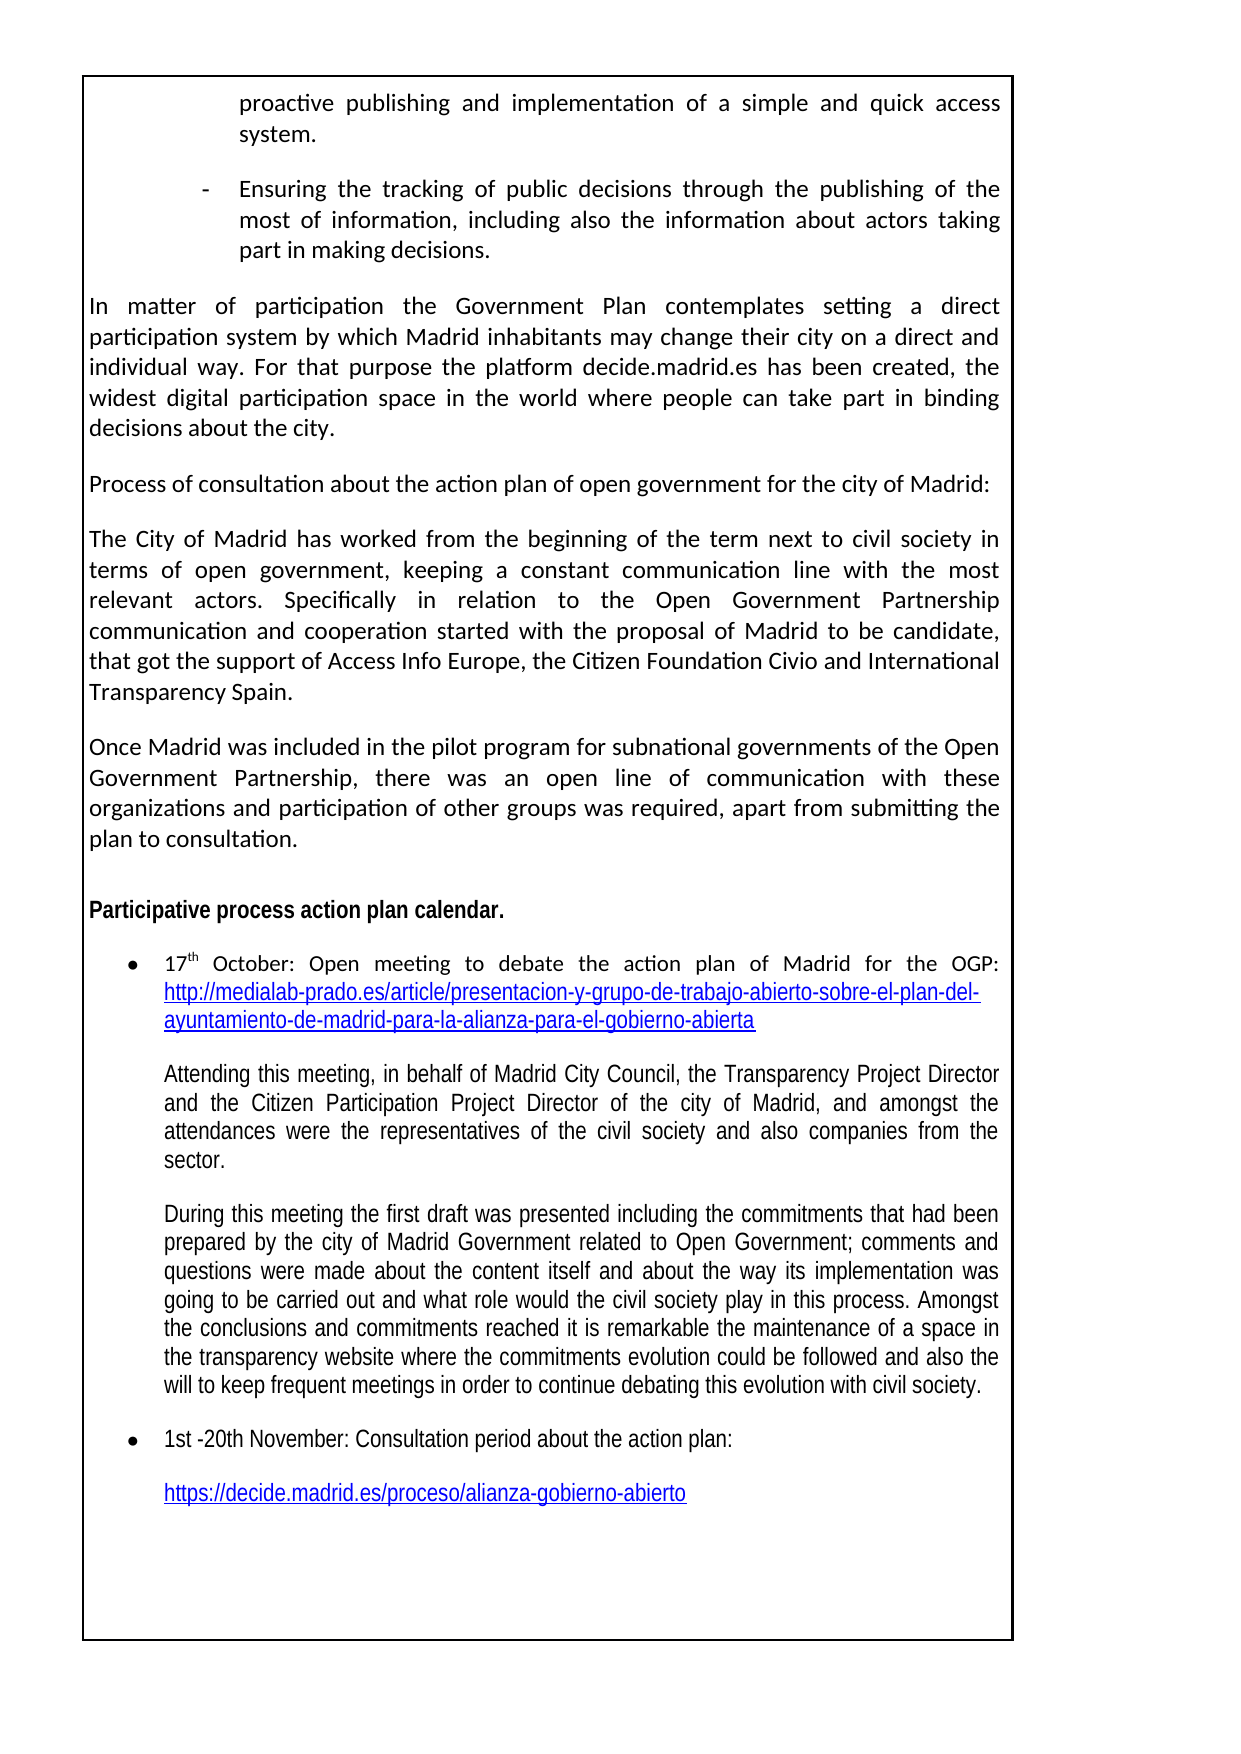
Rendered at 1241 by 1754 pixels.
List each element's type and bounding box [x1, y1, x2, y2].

table_header [84, 77, 1011, 1639]
